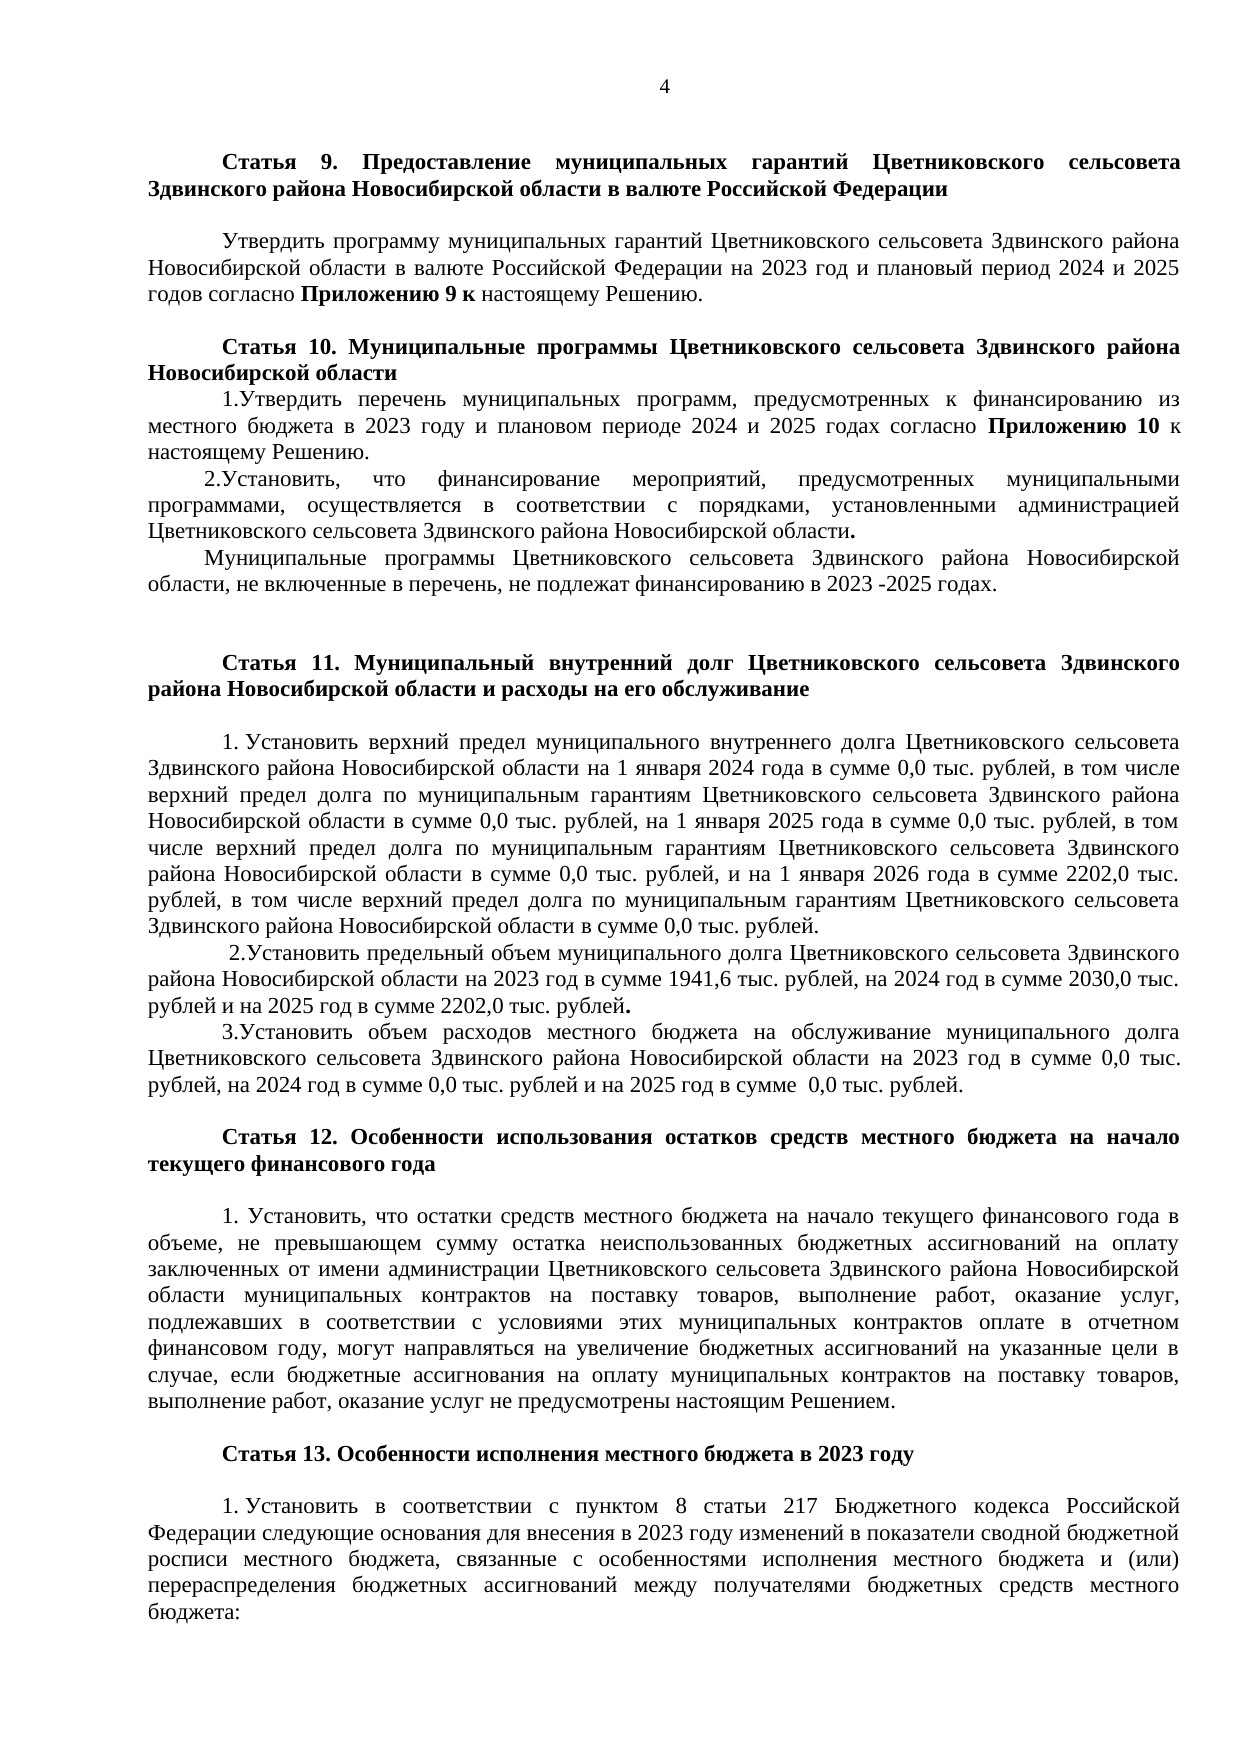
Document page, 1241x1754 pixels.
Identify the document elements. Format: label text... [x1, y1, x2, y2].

text Статья 12. Особенности использования остатков средств местного бюджета на начало текущего финансового года [148, 1123, 1181, 1176]
text 3.Установить объем расходов местного бюджета на обслуживание муниципального долга Цветниковского сельсовета Здвинского района Новосибирской области на 2023 год в сумме 0,0 тыс. рублей, на 2024 год в сумме 0,0 тыс. рублей и на 2025 год в сумме 0,0 тыс. рублей. [148, 1018, 1181, 1097]
text 2.Установить предельный объем муниципального долга Цветниковского сельсовета Здвинского района Новосибирской области на 2023 год в сумме 1941,6 тыс. рублей, на 2024 год в сумме 2030,0 тыс. рублей и на 2025 год в сумме 2202,0 тыс. рублей. [148, 939, 1181, 1018]
text Статья 10. Муниципальные программы Цветниковского сельсовета Здвинского района Новосибирской области [148, 333, 1181, 386]
text Муниципальные программы Цветниковского сельсовета Здвинского района Новосибирской области, не включенные в перечень, не подлежат финансированию в 2023 -2025 годах. [148, 544, 1181, 596]
text Утвердить программу муниципальных гарантий Цветниковского сельсовета Здвинского района Новосибирской области в валюте Российской Федерации на 2023 год и плановый период 2024 и 2025 годов согласно Приложению 9 к настоящему Решению. [148, 227, 1181, 306]
text 1.Утвердить перечень муниципальных программ, предусмотренных к финансированию из местного бюджета в 2023 году и плановом периоде 2024 и 2025 годах согласно Приложению 10 к настоящему Решению. [148, 386, 1181, 464]
text 1. Установить, что остатки средств местного бюджета на начало текущего финансового года в объеме, не превышающем сумму остатка неиспользованных бюджетных ассигнований на оплату заключенных от имени администрации Цветниковского сельсовета Здвинского района Новосибирской области муниципальных контрактов на поставку товаров, выполнение работ, оказание услуг, подлежавших в соответствии с условиями этих муниципальных контрактов оплате в отчетном финансовом году, могут направляться на увеличение бюджетных ассигнований на указанные цели в случае, если бюджетные ассигнования на оплату муниципальных контрактов на поставку товаров, выполнение работ, оказание услуг не предусмотрены настоящим Решением. [148, 1202, 1181, 1413]
text 2.Установить, что финансирование мероприятий, предусмотренных муниципальными программами, осуществляется в соответствии с порядками, установленными администрацией Цветниковского сельсовета Здвинского района Новосибирской области. [148, 464, 1181, 544]
text 1. Установить верхний предел муниципального внутреннего долга Цветниковского сельсовета Здвинского района Новосибирской области на 1 января 2024 года в сумме 0,0 тыс. рублей, в том числе верхний предел долга по муниципальным гарантиям Цветниковского сельсовета Здвинского района Новосибирской области в сумме 0,0 тыс. рублей, на 1 января 2025 года в сумме 0,0 тыс. рублей, в том числе верхний предел долга по муниципальным гарантиям Цветниковского сельсовета Здвинского района Новосибирской области в сумме 0,0 тыс. рублей, и на 1 января 2026 года в сумме 2202,0 тыс. рублей, в том числе верхний предел долга по муниципальным гарантиям Цветниковского сельсовета Здвинского района Новосибирской области в сумме 0,0 тыс. рублей. [148, 728, 1181, 939]
text 1. Установить в соответствии с пунктом 8 статьи 217 Бюджетного кодекса Российской Федерации следующие основания для внесения в 2023 году изменений в показатели сводной бюджетной росписи местного бюджета, связанные с особенностями исполнения местного бюджета и (или) перераспределения бюджетных ассигнований между получателями бюджетных средств местного бюджета: [148, 1492, 1181, 1624]
text Статья 9. Предоставление муниципальных гарантий Цветниковского сельсовета Здвинского района Новосибирской области в валюте Российской Федерации [148, 148, 1181, 201]
text Статья 13. Особенности исполнения местного бюджета в 2023 году [148, 1440, 1181, 1466]
text Статья 11. Муниципальный внутренний долг Цветниковского сельсовета Здвинского района Новосибирской области и расходы на его обслуживание [148, 649, 1181, 702]
